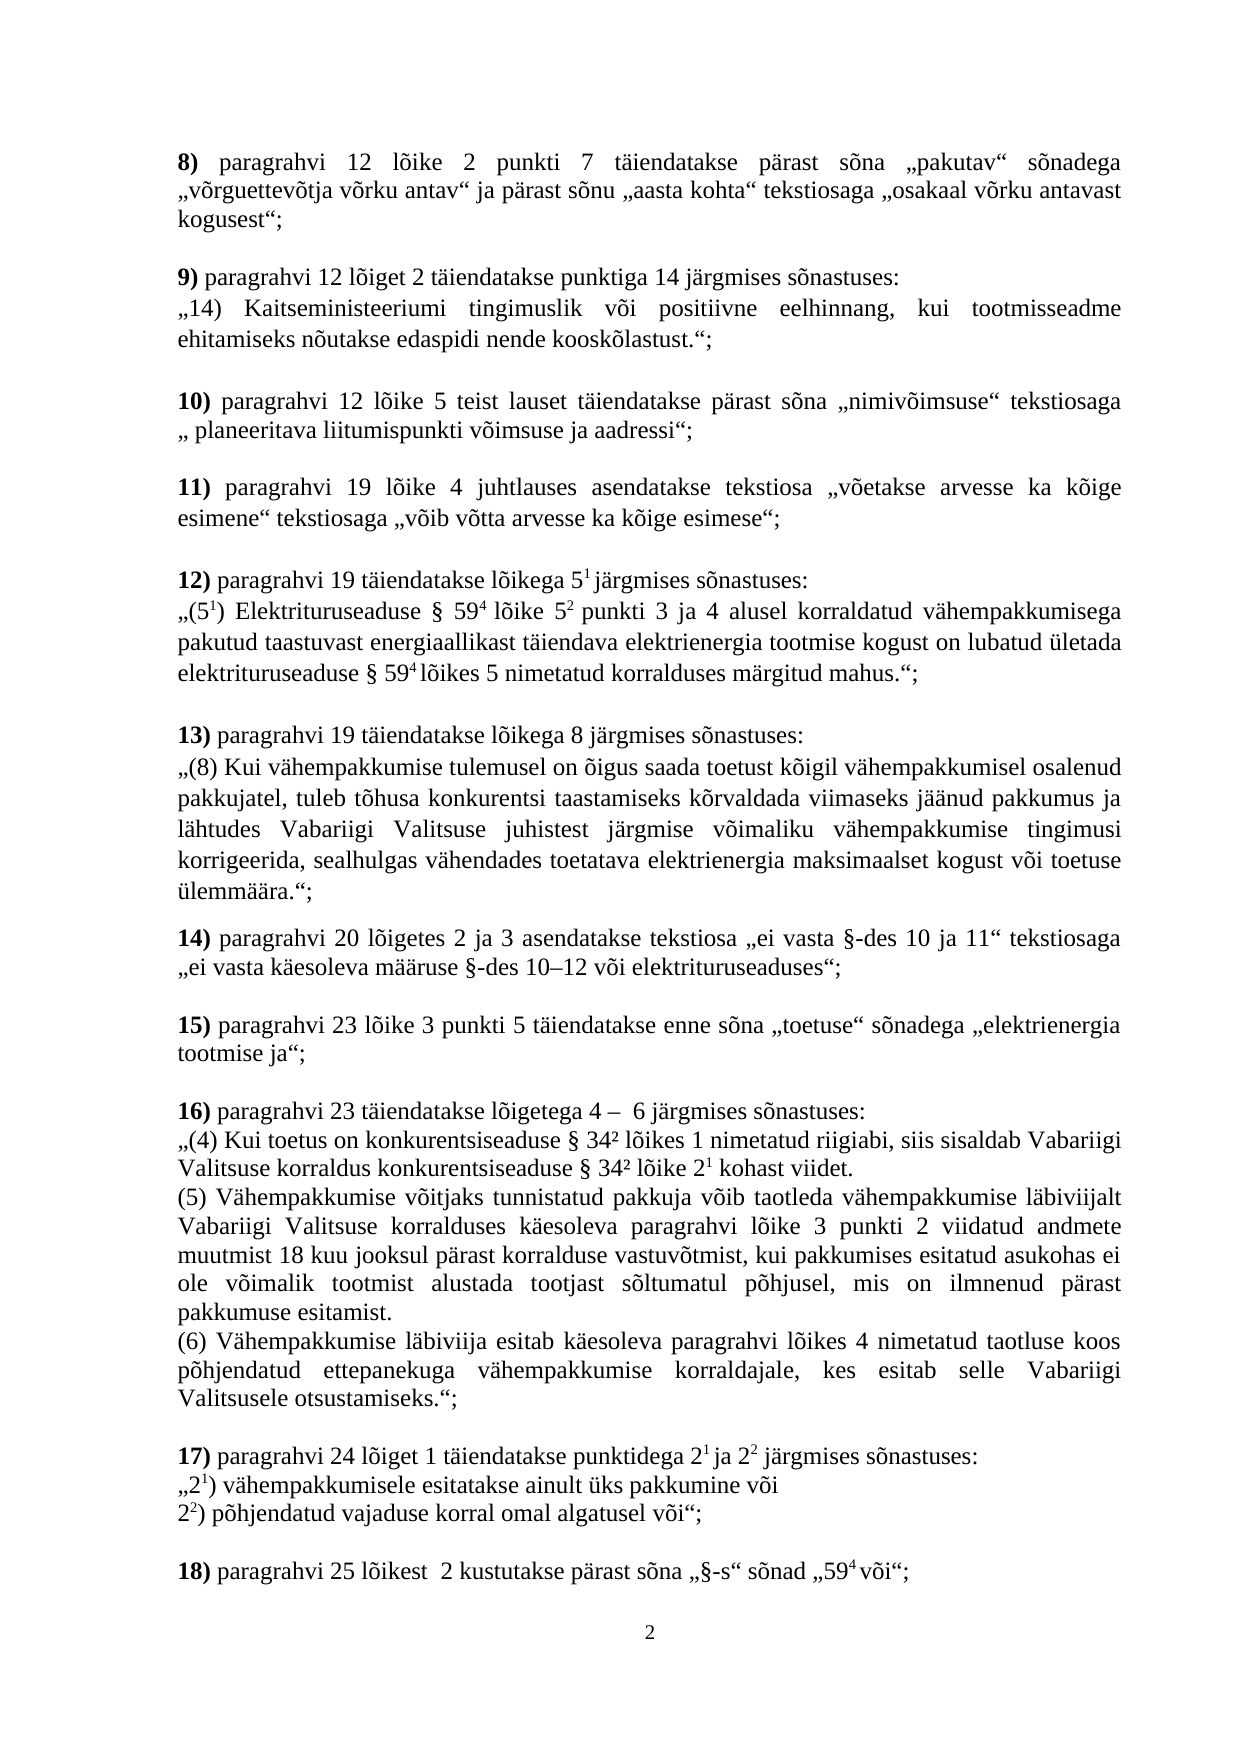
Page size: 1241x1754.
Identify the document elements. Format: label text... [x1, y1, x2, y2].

text „(4) Kui toetus on konkurentsiseaduse § 34² lõikes 1 nimetatud riigiabi, siis sisaldab Vabariigi Valitsuse korraldus konkurentsiseaduse § 34² lõike 21 kohast viidet. [177, 1125, 1122, 1182]
text „21) vähempakkumisele esitatakse ainult üks pakkumine või [177, 1470, 1122, 1498]
text 17) paragrahvi 24 lõiget 1 täiendatakse punktidega 21 ja 22 järgmises sõnastuses: [177, 1441, 1122, 1470]
text „(8) Kui vähempakkumise tulemusel on õigus saada toetust kõigil vähempakkumisel osalenud pakkujatel, tuleb tõhusa konkurentsi taastamiseks kõrvaldada viimaseks jäänud pakkumus ja lähtudes Vabariigi Valitsuse juhistest järgmise võimaliku vähempakkumise tingimusi korrigeerida, sealhulgas vähendades toetatava elektrienergia maksimaalset kogust või toetuse ülemmäära.“; [177, 752, 1122, 904]
text 22) põhjendatud vajaduse korral omal algatusel või“; [177, 1498, 1122, 1527]
text 18) paragrahvi 25 lõikest 2 kustutakse pärast sõna „§-s“ sõnad „594 või“; [177, 1556, 1122, 1585]
text (5) Vähempakkumise võitjaks tunnistatud pakkuja võib taotleda vähempakkumise läbiviijalt Vabariigi Valitsuse korralduses käesoleva paragrahvi lõike 3 punkti 2 viidatud andmete muutmist 18 kuu jooksul pärast korralduse vastuvõtmist, kui pakkumises esitatud asukohas ei ole võimalik tootmist alustada tootjast sõltumatul põhjusel, mis on ilmnenud pärast pakkumuse esitamist. [177, 1182, 1122, 1326]
text 9) paragrahvi 12 lõiget 2 täiendatakse punktiga 14 järgmises sõnastuses: [177, 262, 1122, 291]
text 14) paragrahvi 20 lõigetes 2 ja 3 asendatakse tekstiosa „ei vasta §-des 10 ja 11“ tekstiosaga „ei vasta käesoleva määruse §-des 10–12 või elektrituruseaduses“; [177, 923, 1122, 981]
text 12) paragrahvi 19 täiendatakse lõikega 51 järgmises sõnastuses: [177, 565, 1122, 594]
text 15) paragrahvi 23 lõike 3 punkti 5 täiendatakse enne sõna „toetuse“ sõnadega „elektrienergia tootmise ja“; [177, 1010, 1122, 1067]
text 13) paragrahvi 19 täiendatakse lõikega 8 järgmises sõnastuses: [177, 721, 1122, 749]
text (6) Vähempakkumise läbiviija esitab käesoleva paragrahvi lõikes 4 nimetatud taotluse koos põhjendatud ettepanekuga vähempakkumise korraldajale, kes esitab selle Vabariigi Valitsusele otsustamiseks.“; [177, 1326, 1122, 1412]
text 16) paragrahvi 23 täiendatakse lõigetega 4 – 6 järgmises sõnastuses: [177, 1096, 1122, 1125]
text 10) paragrahvi 12 lõike 5 teist lauset täiendatakse pärast sõna „nimivõimsuse“ tekstiosaga „ planeeritava liitumispunkti võimsuse ja aadressi“; [177, 386, 1122, 443]
text 11) paragrahvi 19 lõike 4 juhtlauses asendatakse tekstiosa „võetakse arvesse ka kõige esimene“ tekstiosaga „võib võtta arvesse ka kõige esimese“; [177, 472, 1122, 532]
text „14) Kaitseministeeriumi tingimuslik või positiivne eelhinnang, kui tootmisseadme ehitamiseks nõutakse edaspidi nende kooskõlastust.“; [177, 293, 1122, 353]
text „(51) Elektrituruseaduse § 594 lõike 52 punkti 3 ja 4 alusel korraldatud vähempakkumisega pakutud taastuvast energiaallikast täiendava elektrienergia tootmise kogust on lubatud ületada elektrituruseaduse § 594 lõikes 5 nimetatud korralduses märgitud mahus.“; [177, 596, 1122, 687]
text 8) paragrahvi 12 lõike 2 punkti 7 täiendatakse pärast sõna „pakutav“ sõnadega „võrguettevõtja võrku antav“ ja pärast sõnu „aasta kohta“ tekstiosaga „osakaal võrku antavast kogusest“; [177, 147, 1122, 233]
